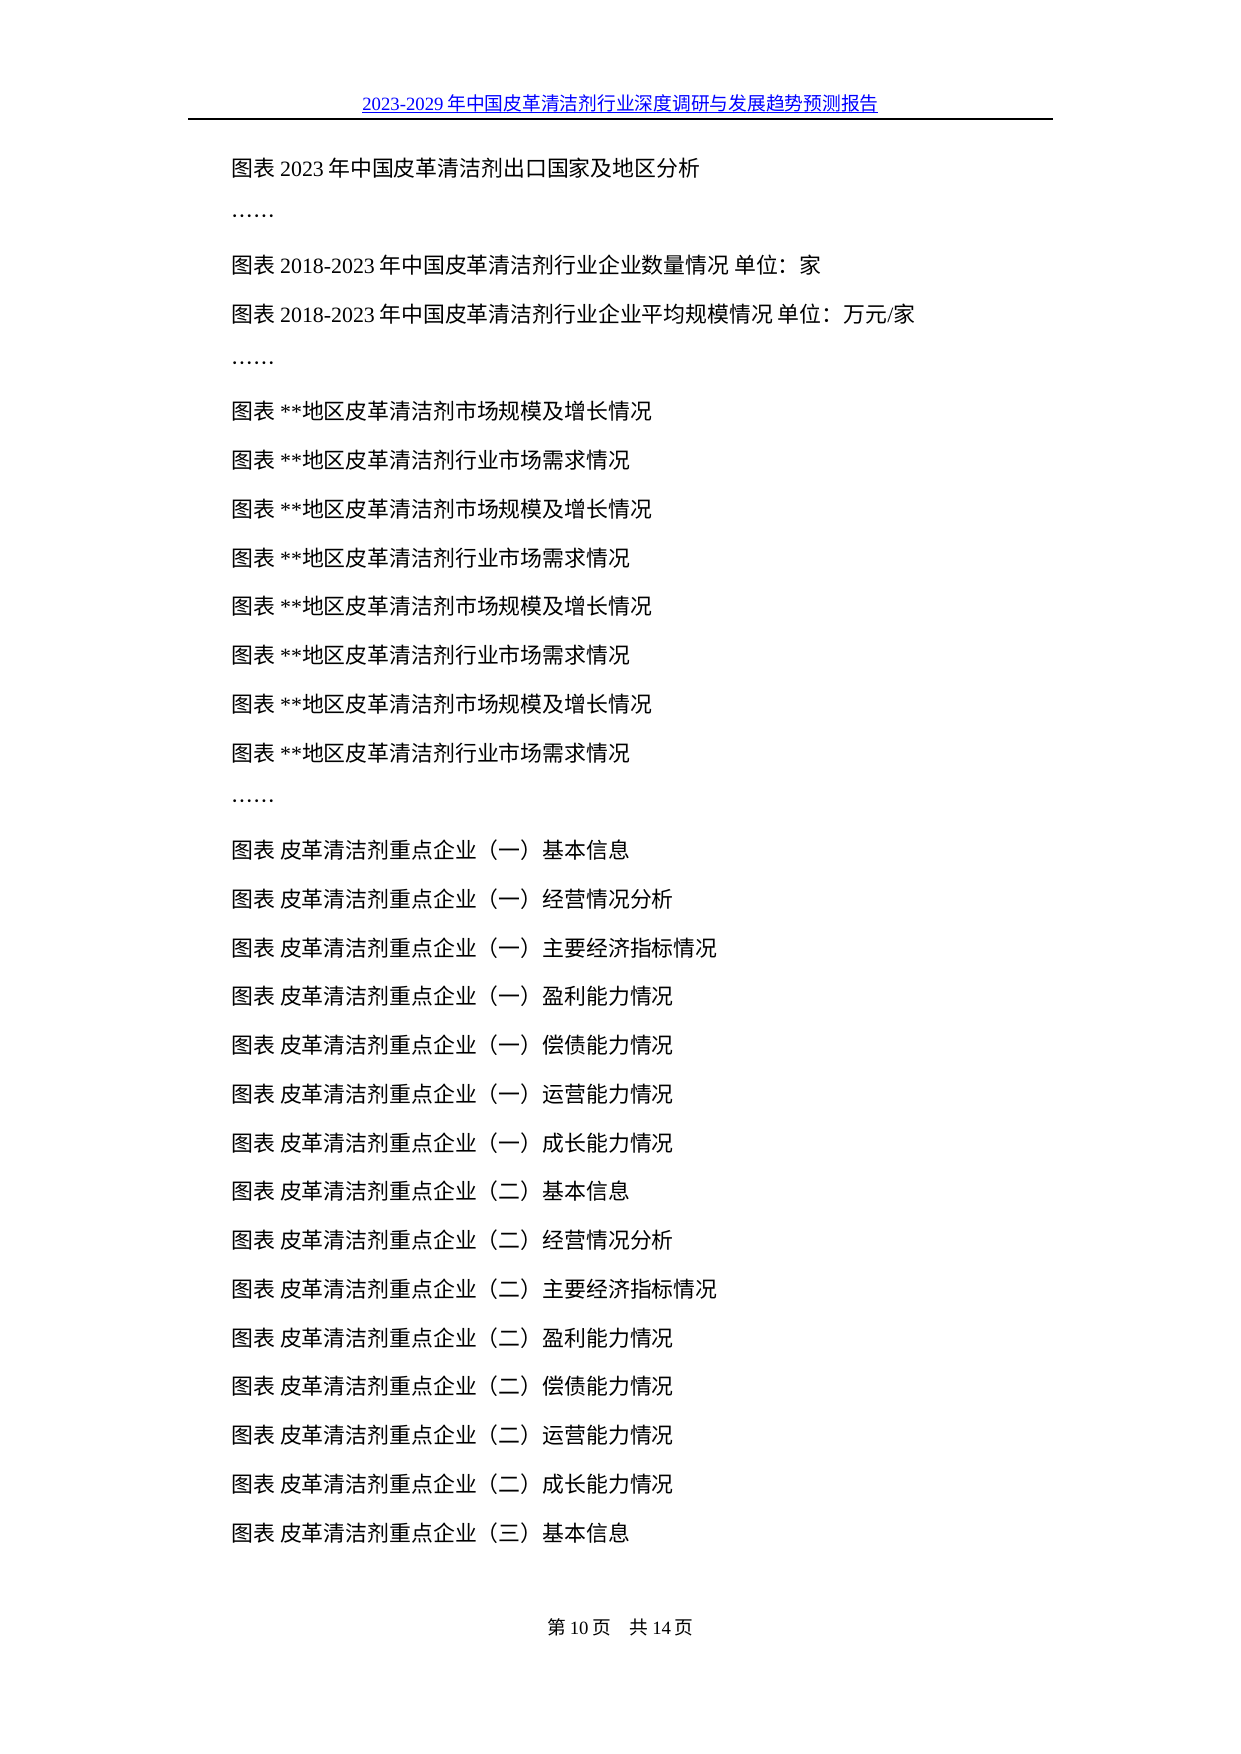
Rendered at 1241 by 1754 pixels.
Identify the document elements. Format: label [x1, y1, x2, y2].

text [187, 150, 1053, 1548]
